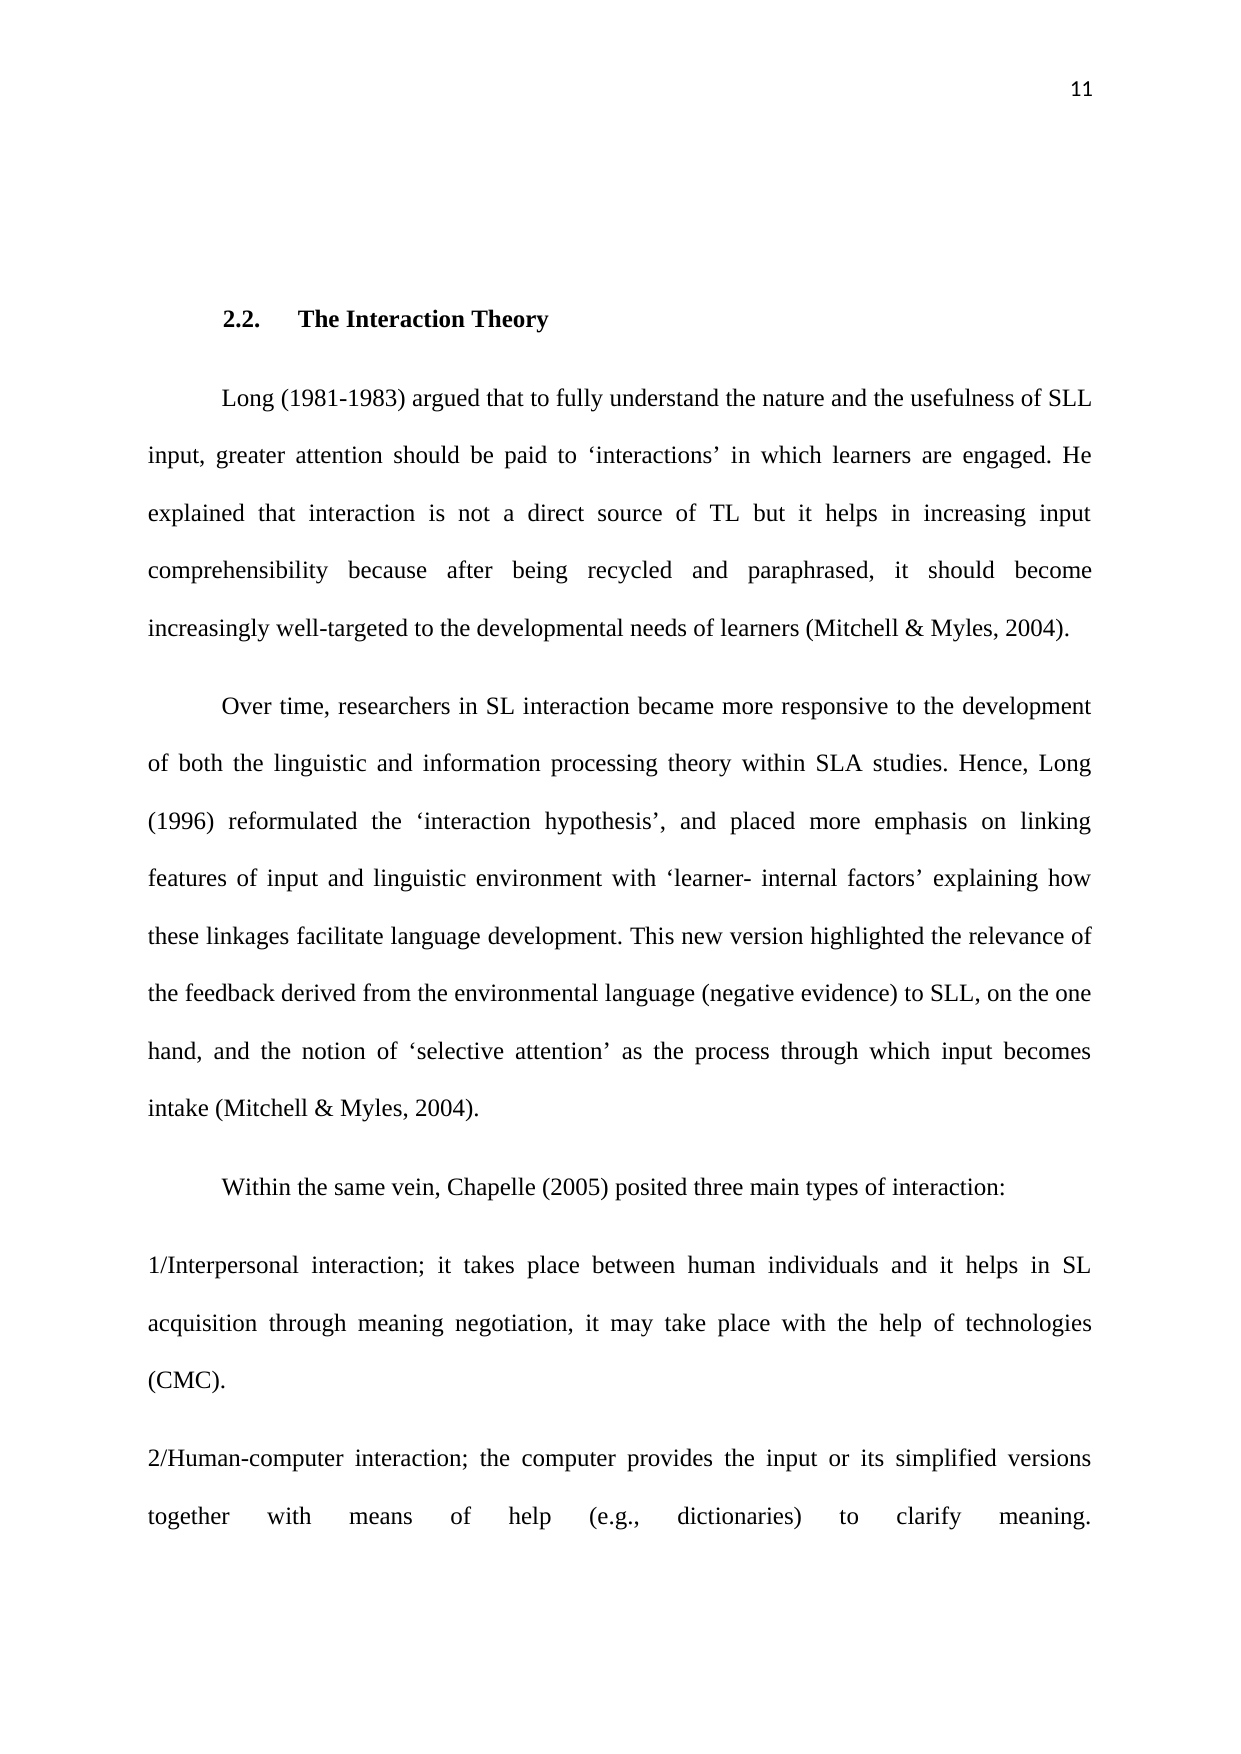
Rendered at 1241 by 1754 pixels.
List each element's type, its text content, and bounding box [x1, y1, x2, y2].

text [148, 1443, 1093, 1530]
text 1/Interpersonal interaction; it takes place between human individuals and it helps in SL acquisition through meaning negotiation, it may take place with the help of technologies (CMC). [148, 1250, 1093, 1394]
text Within the same vein, Chapelle (2005) posited three main types of interaction: [148, 1172, 1093, 1201]
text Over time, researchers in SL interaction became more responsive to the development of both the linguistic and information processing theory within SLA studies. Hence, Long (1996) reformulated the ‘interaction hypothesis’, and placed more emphasis on linking features of input and linguistic environment with ‘learner- internal factors’ explaining how these linkages facilitate language development. This new version highlighted the relevance of the feedback derived from the environmental language (negative evidence) to SLL, on the one hand, and the notion of ‘selective attention’ as the process through which input becomes intake (Mitchell & Myles, 2004). [148, 691, 1093, 1122]
text Long (1981-1983) argued that to fully understand the nature and the usefulness of SLL input, greater attention should be paid to ‘interactions’ in which learners are engaged. He explained that interaction is not a direct source of TL but it helps in increasing input comprehensibility because after being recycled and paraphrased, it should become increasingly well-targeted to the developmental needs of learners (Mitchell & Myles, 2004). [148, 383, 1093, 641]
list The Interaction Theory [223, 304, 1093, 333]
